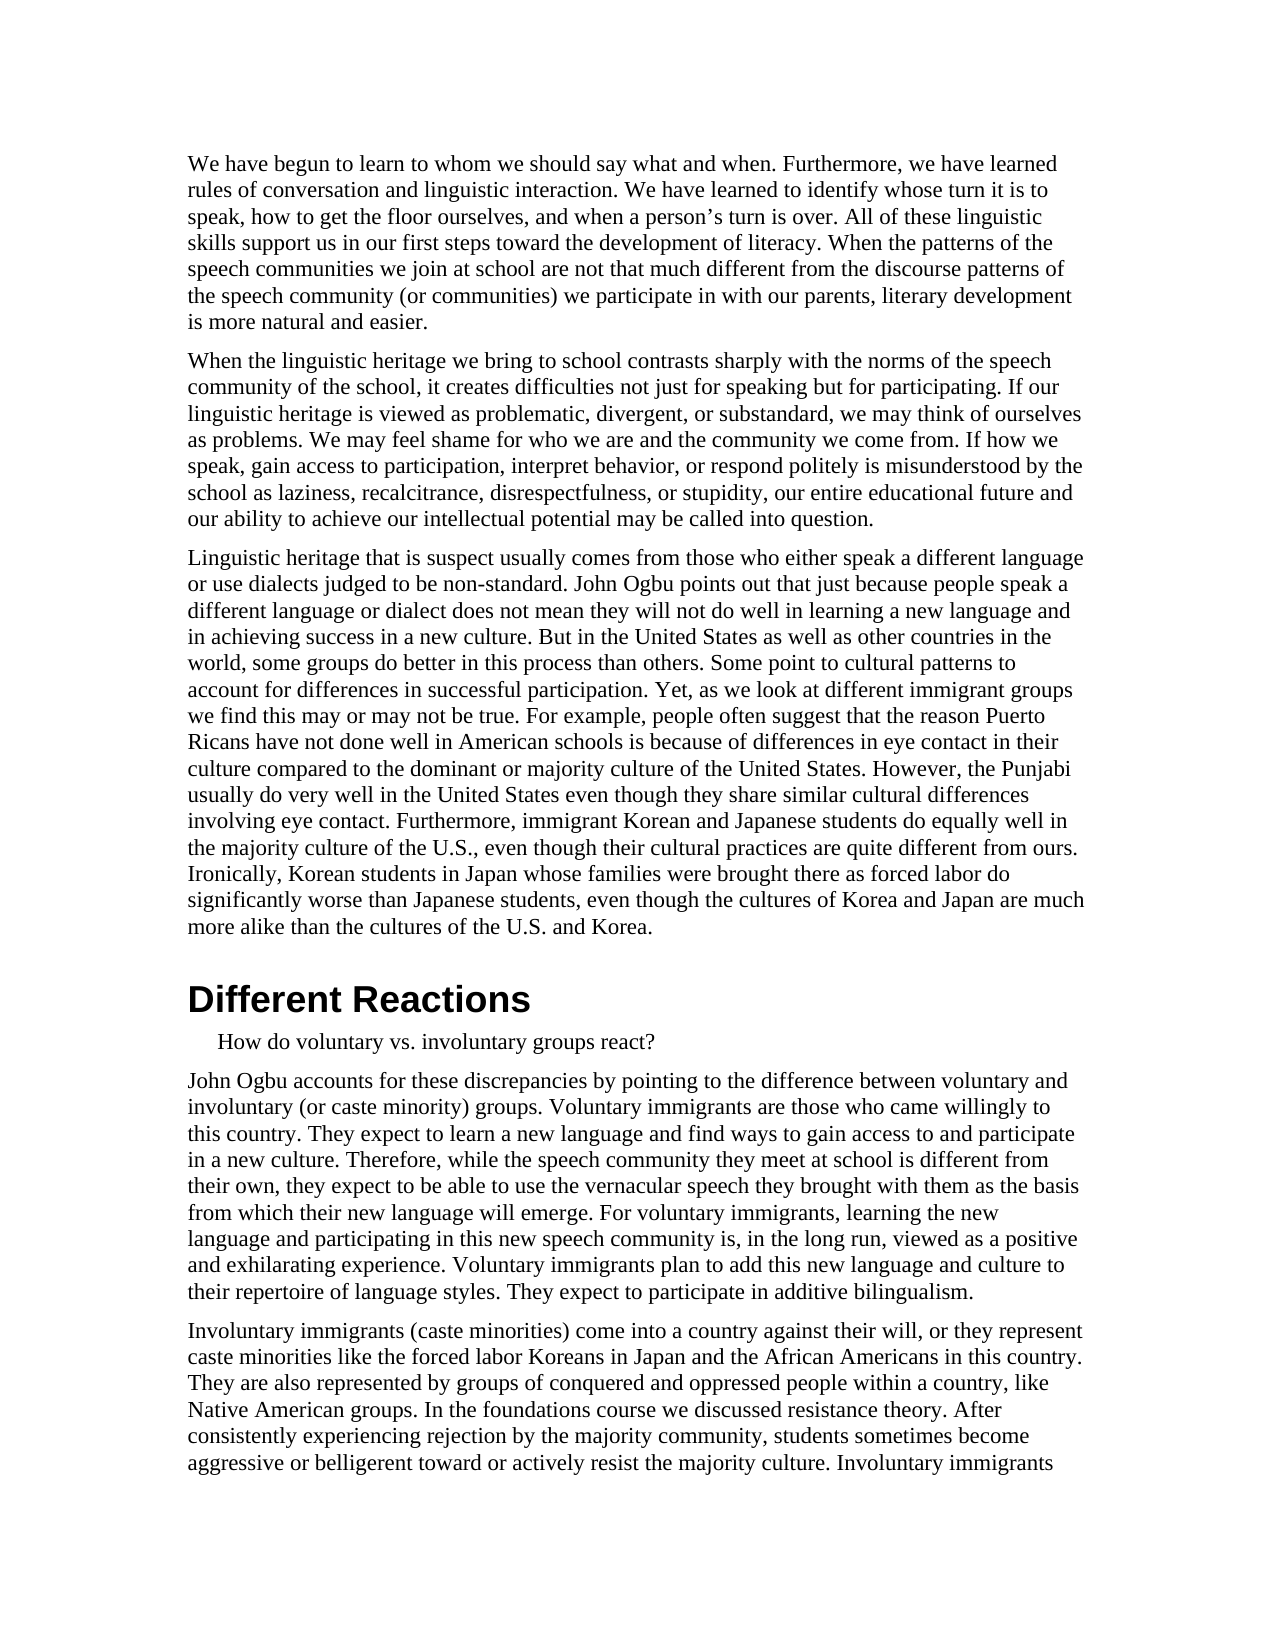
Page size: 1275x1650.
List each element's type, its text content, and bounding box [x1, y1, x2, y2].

subtitle Different Reactions [187, 977, 1087, 1020]
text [187, 1317, 1087, 1475]
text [187, 150, 1087, 334]
text John Ogbu accounts for these discrepancies by pointing to the difference between voluntary and involuntary (or caste minority) groups. Voluntary immigrants are those who came willingly to this country. They expect to learn a new language and find ways to gain access to and participate in a new culture. Therefore, while the speech community they meet at school is different from their own, they expect to be able to use the vernacular speech they brought with them as the basis from which their new language will emerge. For voluntary immigrants, learning the new language and participating in this new speech community is, in the long run, viewed as a positive and exhilarating experience. Voluntary immigrants plan to add this new language and culture to their repertoire of language styles. They expect to participate in additive bilingualism. [187, 1067, 1087, 1304]
text How do voluntary vs. involuntary groups react? [217, 1028, 1087, 1054]
text When the linguistic heritage we bring to school contrasts sharply with the norms of the speech community of the school, it creates difficulties not just for speaking but for participating. If our linguistic heritage is viewed as problematic, divergent, or substandard, we may think of ourselves as problems. We may feel shame for who we are and the community we come from. If how we speak, gain access to participation, interpret behavior, or respond politely is misunderstood by the school as laziness, recalcitrance, disrespectfulness, or stupidity, our entire educational future and our ability to achieve our intellectual potential may be called into question. [187, 347, 1087, 531]
text Linguistic heritage that is suspect usually comes from those who either speak a different language or use dialects judged to be non-standard. John Ogbu points out that just because people speak a different language or dialect does not mean they will not do well in learning a new language and in achieving success in a new culture. But in the United States as well as other countries in the world, some groups do better in this process than others. Some point to cultural patterns to account for differences in successful participation. Yet, as we look at different immigrant groups we find this may or may not be true. For example, people often suggest that the reason Puerto Ricans have not done well in American schools is because of differences in eye contact in their culture compared to the dominant or majority culture of the United States. However, the Punjabi usually do very well in the United States even though they share similar cultural differences involving eye contact. Furthermore, immigrant Korean and Japanese students do equally well in the majority culture of the U.S., even though their cultural practices are quite different from ours. Ironically, Korean students in Japan whose families were brought there as forced labor do significantly worse than Japanese students, even though the cultures of Korea and Japan are much more alike than the cultures of the U.S. and Korea. [187, 544, 1087, 939]
